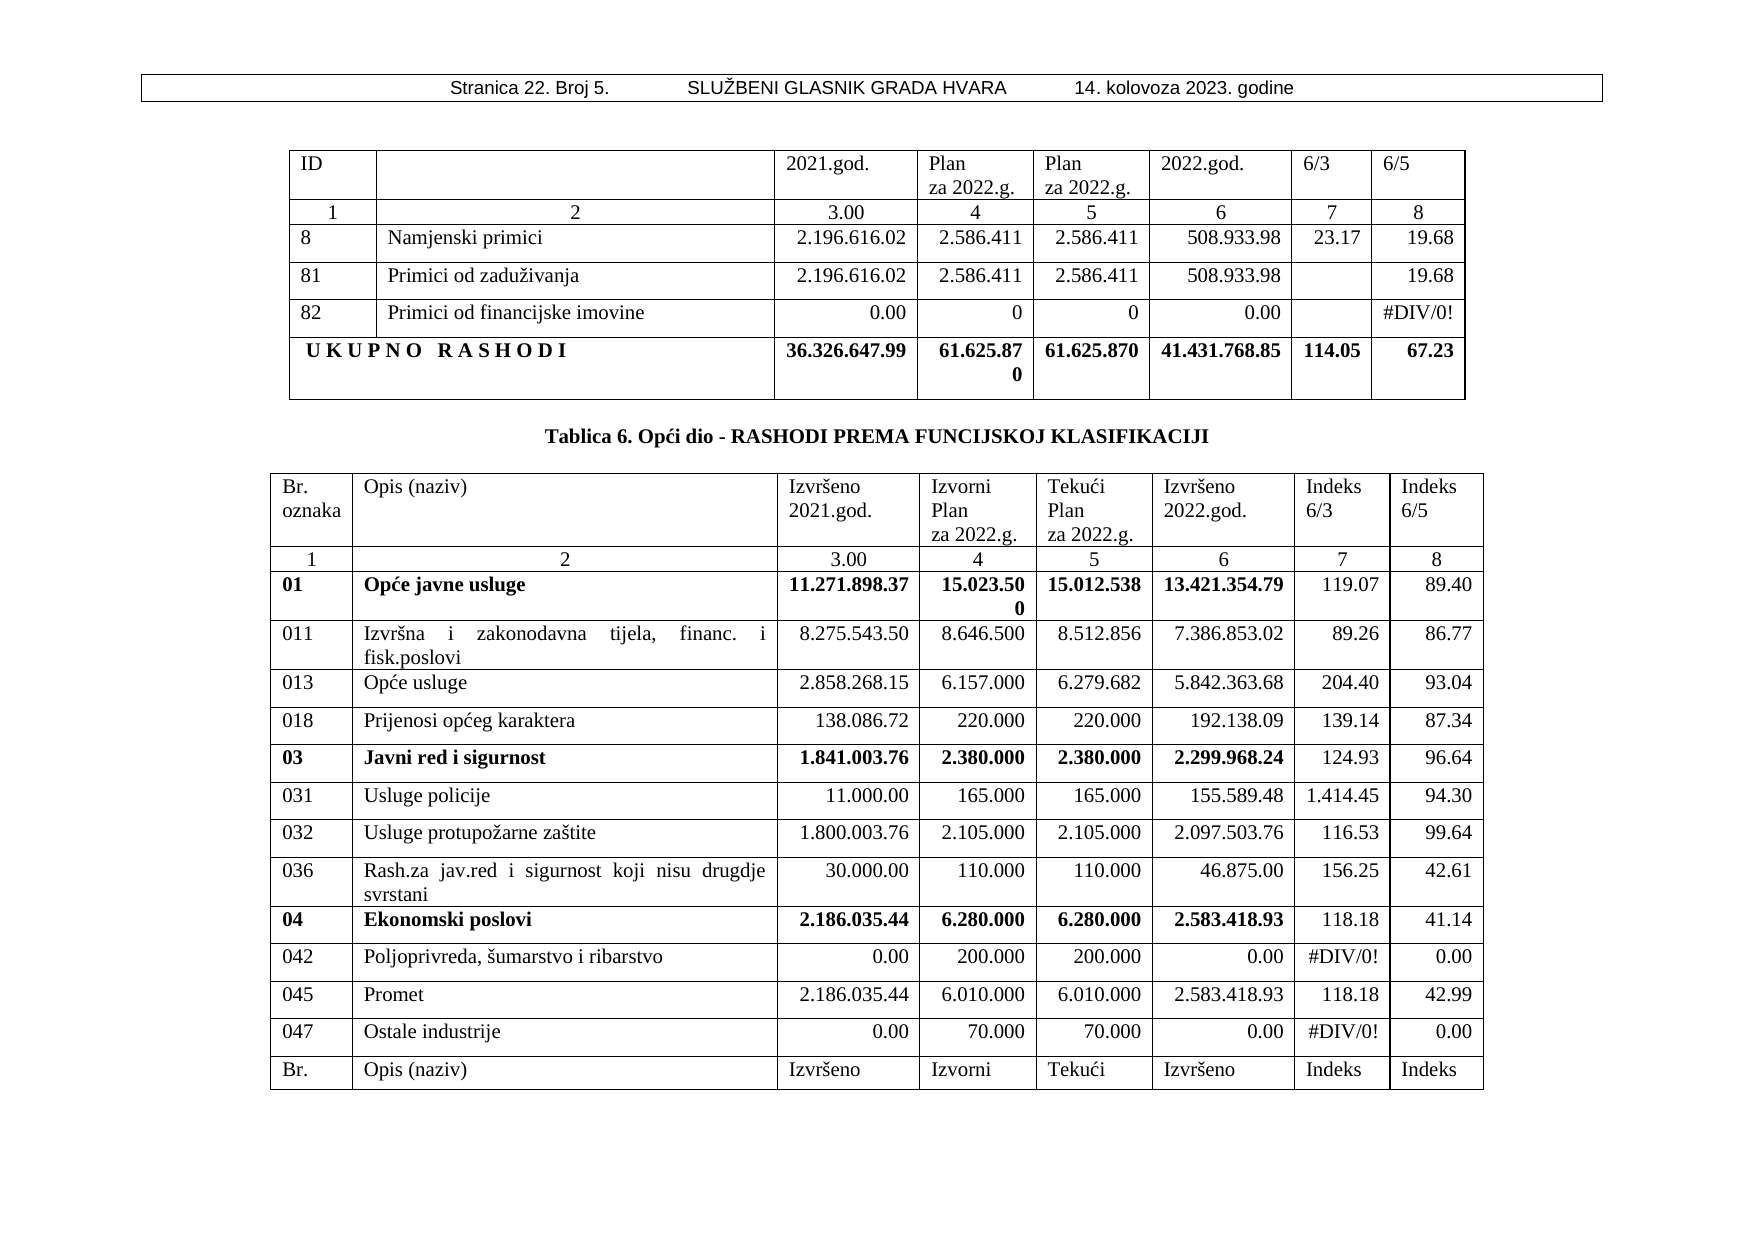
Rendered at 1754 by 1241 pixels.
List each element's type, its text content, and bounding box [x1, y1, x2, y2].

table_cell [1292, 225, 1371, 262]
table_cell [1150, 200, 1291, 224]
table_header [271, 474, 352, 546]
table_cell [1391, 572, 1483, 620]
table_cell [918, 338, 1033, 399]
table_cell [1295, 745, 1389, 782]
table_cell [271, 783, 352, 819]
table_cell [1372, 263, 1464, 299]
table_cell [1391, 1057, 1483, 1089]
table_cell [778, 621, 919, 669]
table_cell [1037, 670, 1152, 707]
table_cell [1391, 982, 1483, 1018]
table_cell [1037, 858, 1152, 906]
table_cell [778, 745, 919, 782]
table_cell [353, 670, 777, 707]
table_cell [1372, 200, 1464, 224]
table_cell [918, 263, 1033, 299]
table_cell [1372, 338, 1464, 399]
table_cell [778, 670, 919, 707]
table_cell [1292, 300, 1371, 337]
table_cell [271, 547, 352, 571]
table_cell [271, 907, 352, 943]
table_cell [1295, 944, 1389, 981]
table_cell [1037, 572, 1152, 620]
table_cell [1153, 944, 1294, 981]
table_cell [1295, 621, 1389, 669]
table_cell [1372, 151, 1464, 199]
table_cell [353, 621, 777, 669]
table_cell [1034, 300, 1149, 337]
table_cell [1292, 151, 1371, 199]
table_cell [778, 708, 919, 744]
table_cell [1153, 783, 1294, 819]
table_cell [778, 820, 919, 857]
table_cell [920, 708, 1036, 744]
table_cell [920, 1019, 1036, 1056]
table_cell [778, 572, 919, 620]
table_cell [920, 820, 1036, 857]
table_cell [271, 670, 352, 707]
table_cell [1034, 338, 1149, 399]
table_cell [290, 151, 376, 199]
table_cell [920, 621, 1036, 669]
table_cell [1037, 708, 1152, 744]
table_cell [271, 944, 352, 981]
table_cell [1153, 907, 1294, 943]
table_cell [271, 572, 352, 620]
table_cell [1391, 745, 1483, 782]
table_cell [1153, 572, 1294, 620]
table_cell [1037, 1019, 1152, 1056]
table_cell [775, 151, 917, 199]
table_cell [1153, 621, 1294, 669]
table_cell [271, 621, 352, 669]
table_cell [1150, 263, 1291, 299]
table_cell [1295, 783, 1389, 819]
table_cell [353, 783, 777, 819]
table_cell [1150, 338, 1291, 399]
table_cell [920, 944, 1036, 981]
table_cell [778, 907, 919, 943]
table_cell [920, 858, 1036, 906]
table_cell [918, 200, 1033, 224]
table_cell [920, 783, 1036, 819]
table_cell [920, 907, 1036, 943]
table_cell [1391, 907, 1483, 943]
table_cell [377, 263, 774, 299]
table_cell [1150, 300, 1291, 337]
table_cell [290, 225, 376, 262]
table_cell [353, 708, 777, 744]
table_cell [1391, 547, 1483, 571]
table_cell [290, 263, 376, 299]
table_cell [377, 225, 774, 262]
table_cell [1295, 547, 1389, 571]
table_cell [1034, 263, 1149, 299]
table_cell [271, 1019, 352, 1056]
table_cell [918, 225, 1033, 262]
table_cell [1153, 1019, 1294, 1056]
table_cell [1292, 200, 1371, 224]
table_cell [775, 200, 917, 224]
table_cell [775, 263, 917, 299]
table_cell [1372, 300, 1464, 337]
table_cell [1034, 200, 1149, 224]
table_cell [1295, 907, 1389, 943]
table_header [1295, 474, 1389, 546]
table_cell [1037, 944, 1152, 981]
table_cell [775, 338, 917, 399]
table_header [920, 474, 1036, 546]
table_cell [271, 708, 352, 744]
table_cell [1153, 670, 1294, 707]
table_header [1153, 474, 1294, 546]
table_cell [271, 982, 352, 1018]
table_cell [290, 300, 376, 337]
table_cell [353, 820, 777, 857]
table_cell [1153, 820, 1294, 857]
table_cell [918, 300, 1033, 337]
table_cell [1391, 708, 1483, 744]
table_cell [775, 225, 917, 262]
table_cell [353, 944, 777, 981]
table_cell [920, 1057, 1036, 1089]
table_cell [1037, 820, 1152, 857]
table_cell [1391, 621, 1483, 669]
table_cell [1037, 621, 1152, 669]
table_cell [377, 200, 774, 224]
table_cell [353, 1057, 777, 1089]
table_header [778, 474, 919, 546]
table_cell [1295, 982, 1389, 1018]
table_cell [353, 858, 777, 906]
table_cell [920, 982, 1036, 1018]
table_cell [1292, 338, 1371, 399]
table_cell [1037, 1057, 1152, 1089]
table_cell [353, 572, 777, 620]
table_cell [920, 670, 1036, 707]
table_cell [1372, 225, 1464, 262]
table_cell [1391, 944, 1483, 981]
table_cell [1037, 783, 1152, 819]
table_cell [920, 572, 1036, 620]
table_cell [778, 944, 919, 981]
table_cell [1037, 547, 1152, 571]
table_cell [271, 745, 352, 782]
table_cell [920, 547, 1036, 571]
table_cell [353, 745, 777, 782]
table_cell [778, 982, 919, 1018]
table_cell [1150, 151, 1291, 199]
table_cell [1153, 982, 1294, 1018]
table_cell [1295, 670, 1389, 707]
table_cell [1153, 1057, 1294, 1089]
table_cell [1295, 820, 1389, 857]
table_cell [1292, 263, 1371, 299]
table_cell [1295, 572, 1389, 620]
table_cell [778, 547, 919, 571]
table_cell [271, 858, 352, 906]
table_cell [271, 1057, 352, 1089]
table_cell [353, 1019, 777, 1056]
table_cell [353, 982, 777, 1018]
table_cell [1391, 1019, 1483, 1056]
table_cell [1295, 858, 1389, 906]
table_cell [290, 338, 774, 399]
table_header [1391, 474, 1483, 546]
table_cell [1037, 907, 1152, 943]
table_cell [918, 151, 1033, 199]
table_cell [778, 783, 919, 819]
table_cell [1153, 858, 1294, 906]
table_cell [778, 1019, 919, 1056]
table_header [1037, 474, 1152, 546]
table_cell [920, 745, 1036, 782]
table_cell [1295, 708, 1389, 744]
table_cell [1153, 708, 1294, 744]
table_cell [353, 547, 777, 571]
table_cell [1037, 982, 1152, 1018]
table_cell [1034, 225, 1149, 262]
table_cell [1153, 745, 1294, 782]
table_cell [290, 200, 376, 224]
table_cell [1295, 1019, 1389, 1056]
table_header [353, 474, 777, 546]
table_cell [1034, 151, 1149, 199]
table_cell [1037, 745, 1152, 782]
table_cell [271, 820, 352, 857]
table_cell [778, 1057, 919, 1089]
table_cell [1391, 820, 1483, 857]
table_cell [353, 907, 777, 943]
text Tablica 6. Opći dio - RASHODI PREMA FUNCIJSKOJ KLASIFIKACIJI [150, 424, 1604, 448]
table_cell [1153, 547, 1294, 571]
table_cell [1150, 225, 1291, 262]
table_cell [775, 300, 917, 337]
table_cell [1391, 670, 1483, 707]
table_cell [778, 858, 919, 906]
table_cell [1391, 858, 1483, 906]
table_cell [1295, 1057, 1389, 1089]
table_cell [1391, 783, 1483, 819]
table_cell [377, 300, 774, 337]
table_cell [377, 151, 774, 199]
